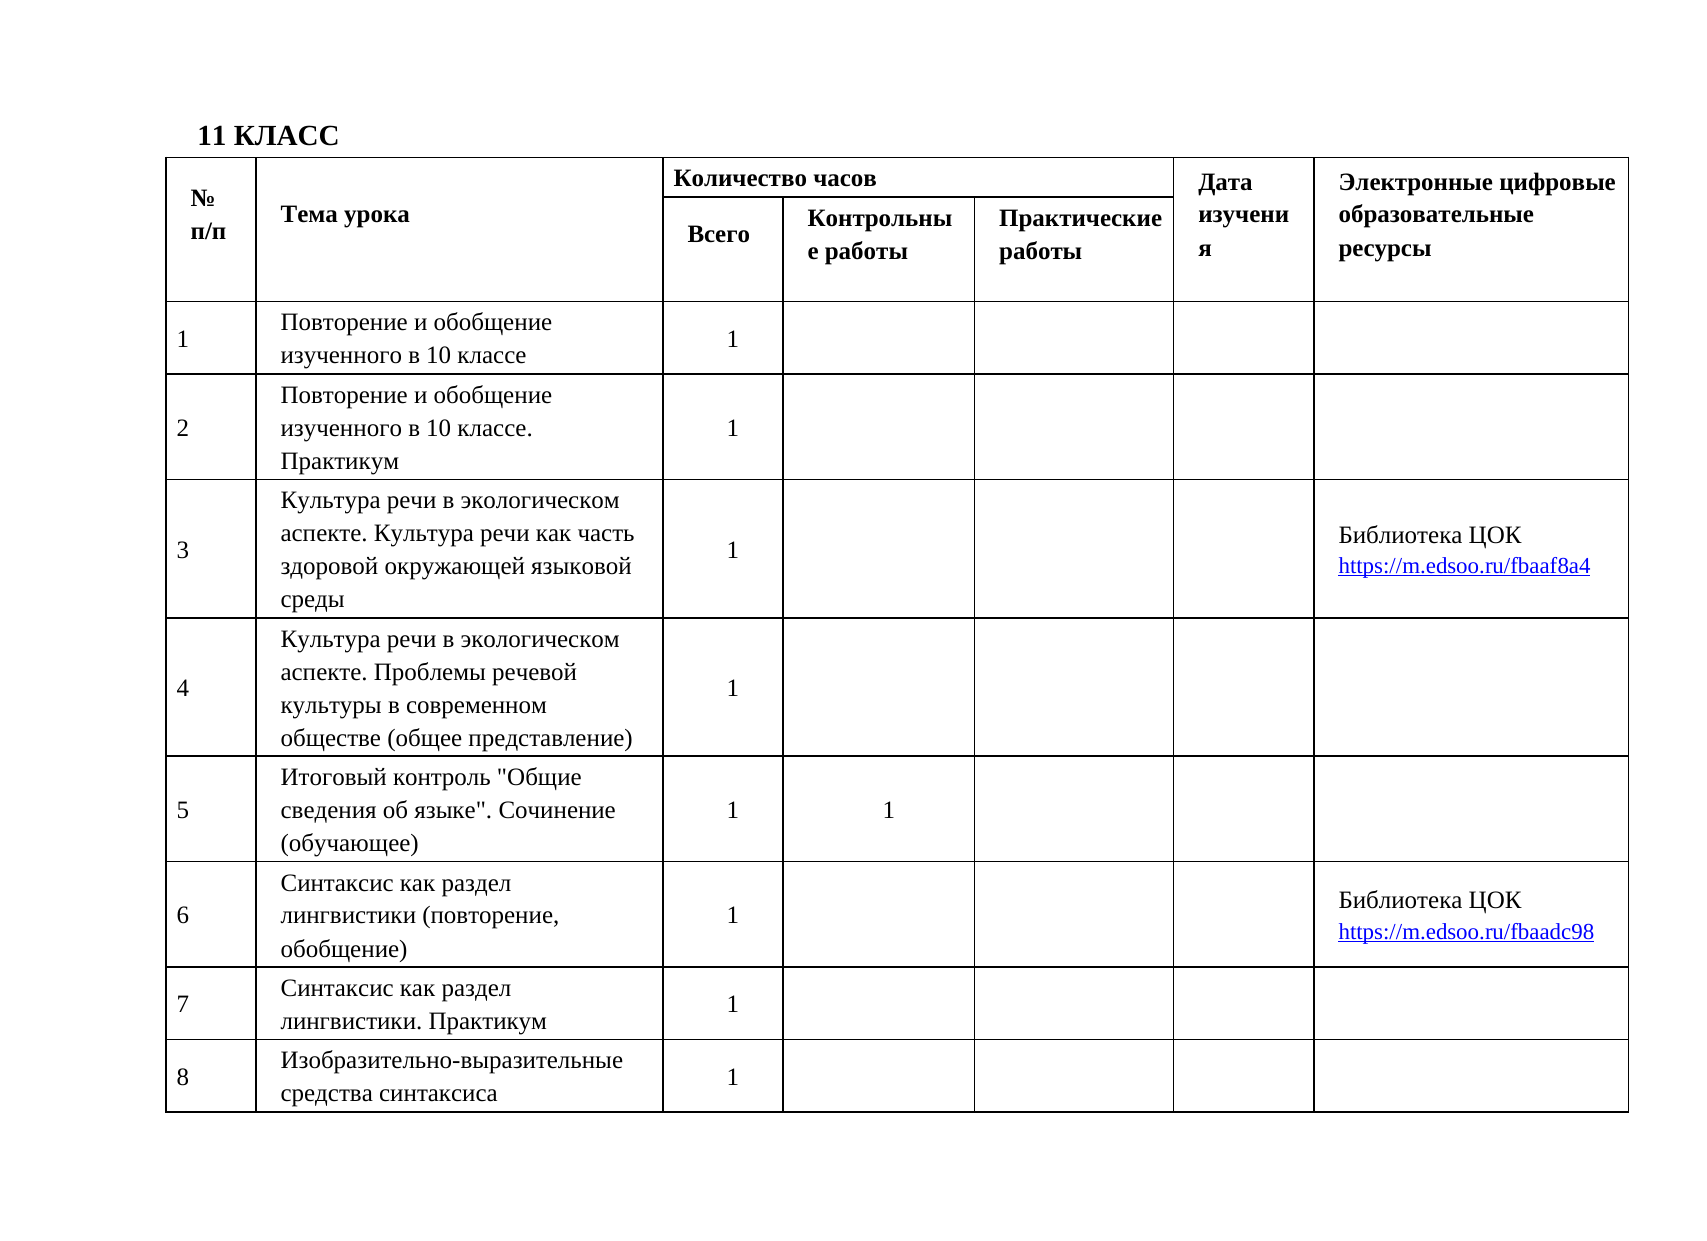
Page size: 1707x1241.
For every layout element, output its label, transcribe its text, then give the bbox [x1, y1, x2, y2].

table_cell [1315, 757, 1628, 861]
table_cell [1174, 619, 1313, 755]
table_cell Культура речи в экологическом аспекте. Культура речи как часть здоровой окружающей языковой среды [257, 480, 662, 617]
table_cell Повторение и обобщение изученного в 10 классе. Практикум [257, 375, 662, 478]
table_cell Контрольные работы [784, 198, 974, 301]
table_cell Синтаксис как раздел лингвистики (повторение, обобщение) [257, 862, 662, 966]
table_cell [1174, 375, 1313, 478]
text 11 КЛАСС [190, 118, 1618, 152]
table_cell [784, 619, 974, 755]
table_cell [1174, 968, 1313, 1039]
table_cell [1174, 757, 1313, 861]
table_cell Всего [664, 198, 782, 301]
table_cell 6 [167, 862, 255, 966]
table_cell 5 [167, 757, 255, 861]
table_cell [1174, 862, 1313, 966]
table_cell 1 [664, 862, 782, 966]
table_cell [1174, 1040, 1313, 1111]
table_cell [1315, 375, 1628, 478]
table_cell [784, 375, 974, 478]
table_cell 1 [664, 619, 782, 755]
table_cell Практические работы [975, 198, 1173, 301]
table_cell 1 [664, 968, 782, 1039]
table_cell Итоговый контроль "Общие сведения об языке". Сочинение (обучающее) [257, 757, 662, 861]
table_cell Культура речи в экологическом аспекте. Проблемы речевой культуры в современном обществе (общее представление) [257, 619, 662, 755]
table_cell [784, 862, 974, 966]
table_cell [1315, 302, 1628, 373]
table_cell [784, 302, 974, 373]
table_cell 1 [664, 757, 782, 861]
table_cell Библиотека ЦОК https://m.edsoo.ru/fbaadc98 [1315, 862, 1628, 966]
table_header Количество часов [664, 158, 1173, 196]
table_cell [1315, 1040, 1628, 1111]
table_cell [975, 480, 1173, 617]
table_cell Повторение и обобщение изученного в 10 классе [257, 302, 662, 373]
table_header Тема урока [257, 158, 662, 301]
table_cell [784, 480, 974, 617]
table_cell [975, 375, 1173, 478]
table_cell 1 [664, 1040, 782, 1111]
table_cell [975, 968, 1173, 1039]
table_cell 1 [784, 757, 974, 861]
table_cell 1 [664, 375, 782, 478]
table_cell Библиотека ЦОК https://m.edsoo.ru/fbaaf8a4 [1315, 480, 1628, 617]
table_cell [1315, 619, 1628, 755]
table_cell [975, 619, 1173, 755]
table_cell 4 [167, 619, 255, 755]
table_cell [1174, 302, 1313, 373]
table_cell 7 [167, 968, 255, 1039]
table_cell 2 [167, 375, 255, 478]
table_cell [975, 1040, 1173, 1111]
table_cell 1 [664, 302, 782, 373]
table_cell [784, 1040, 974, 1111]
table_header Электронные цифровые образовательные ресурсы [1315, 158, 1628, 301]
table_cell [784, 968, 974, 1039]
table_cell 8 [167, 1040, 255, 1111]
table_cell [975, 757, 1173, 861]
table_cell 1 [664, 480, 782, 617]
table_header Дата изучения [1174, 158, 1313, 301]
table_header № п/п [167, 158, 255, 301]
table_cell Синтаксис как раздел лингвистики. Практикум [257, 968, 662, 1039]
table_cell [975, 862, 1173, 966]
table_cell [975, 302, 1173, 373]
table_cell 1 [167, 302, 255, 373]
table_cell [1174, 480, 1313, 617]
table_cell [1315, 968, 1628, 1039]
table_cell Изобразительно-выразительные средства синтаксиса [257, 1040, 662, 1111]
table_cell 3 [167, 480, 255, 617]
